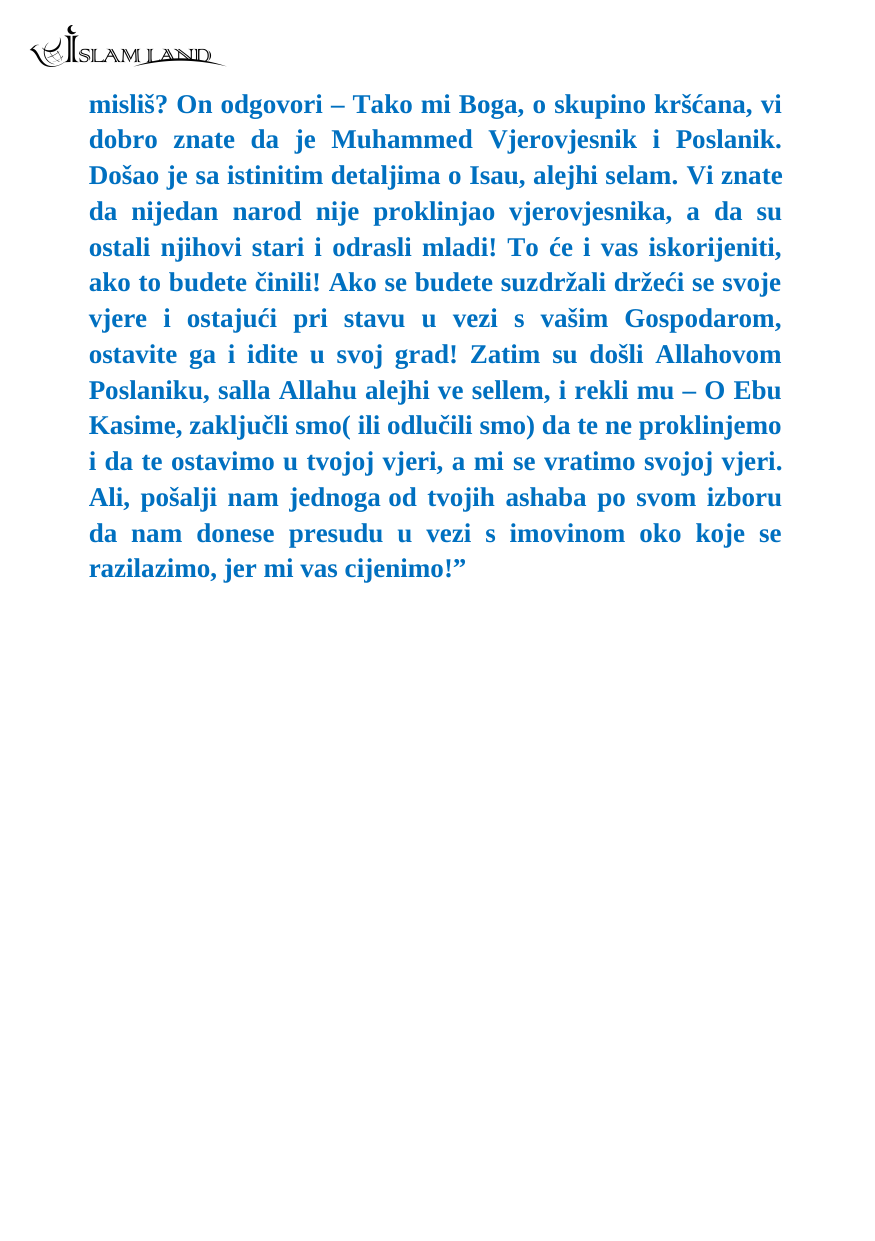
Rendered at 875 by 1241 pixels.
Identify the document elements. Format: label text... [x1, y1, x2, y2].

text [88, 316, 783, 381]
picture [29, 25, 227, 67]
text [88, 88, 783, 315]
